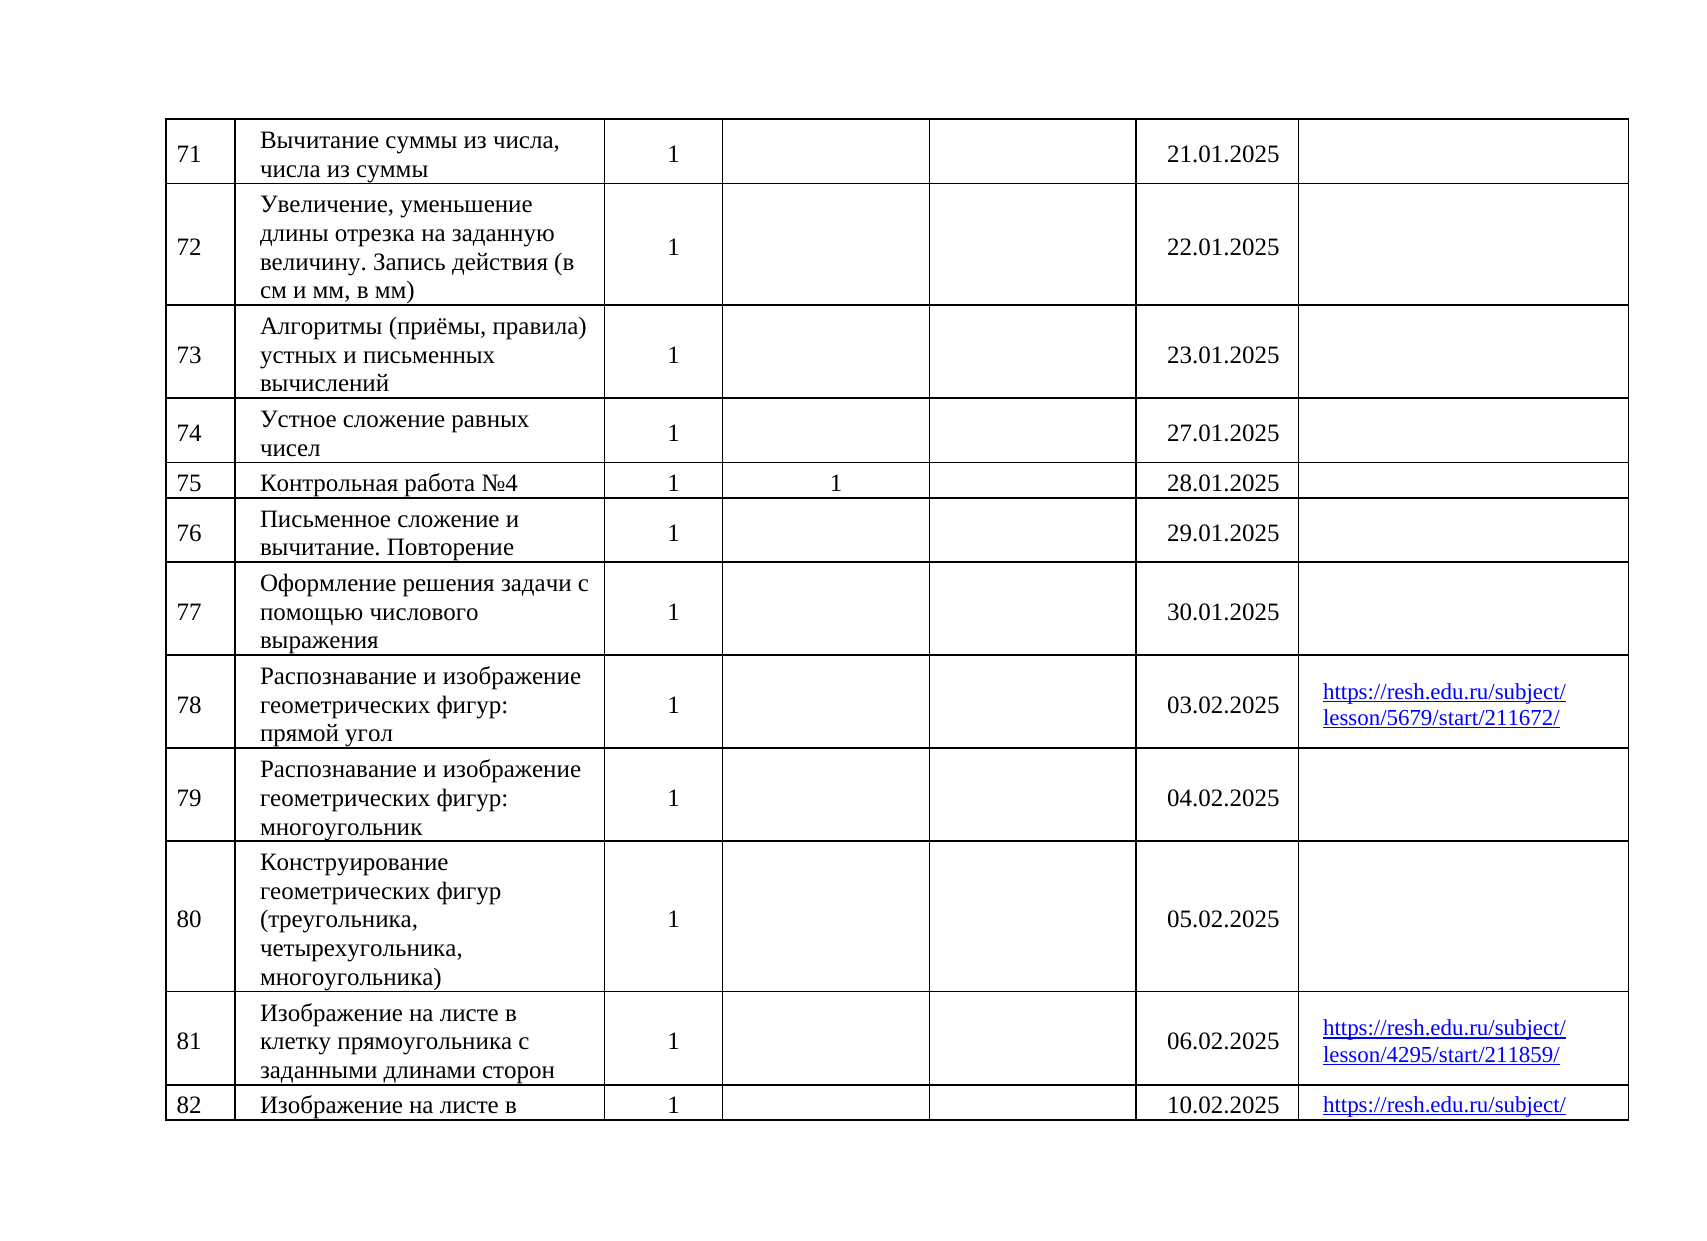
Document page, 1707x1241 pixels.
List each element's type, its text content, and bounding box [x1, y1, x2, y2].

table_cell 30.01.2025 [1137, 563, 1298, 654]
table_cell 1 [605, 463, 722, 497]
table_cell https://resh.edu.ru/subject/lesson/5679/start/211672/ [1299, 656, 1628, 747]
table_cell [723, 184, 929, 304]
table_cell [930, 120, 1135, 182]
table_cell 05.02.2025 [1137, 842, 1298, 991]
table_cell [1299, 184, 1628, 304]
table_cell [930, 399, 1135, 461]
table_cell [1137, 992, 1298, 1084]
table_cell 1 [605, 992, 722, 1084]
table_cell 1 [605, 120, 722, 182]
table_cell [1299, 120, 1628, 182]
table_cell 81 [167, 992, 234, 1084]
table_cell [1299, 499, 1628, 561]
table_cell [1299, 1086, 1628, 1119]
table_cell [930, 563, 1135, 654]
table_cell Распознавание и изображение геометрических фигур: многоугольник [236, 749, 604, 840]
table_cell 23.01.2025 [1137, 306, 1298, 397]
table_cell 78 [167, 656, 234, 747]
table_cell Письменное сложение и вычитание. Повторение [236, 499, 604, 561]
table_cell 22.01.2025 [1137, 184, 1298, 304]
table_cell 79 [167, 749, 234, 840]
table_cell 21.01.2025 [1137, 120, 1298, 182]
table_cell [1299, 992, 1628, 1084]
table_cell [1299, 463, 1628, 497]
table_cell 1 [605, 563, 722, 654]
table_cell [723, 563, 929, 654]
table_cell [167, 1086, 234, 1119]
table_cell Увеличение, уменьшение длины отрезка на заданную величину. Запись действия (в см и мм, в мм) [236, 184, 604, 304]
table_cell [723, 842, 929, 991]
table_cell 29.01.2025 [1137, 499, 1298, 561]
table_cell 28.01.2025 [1137, 463, 1298, 497]
table_cell 73 [167, 306, 234, 397]
table_cell 04.02.2025 [1137, 749, 1298, 840]
table_cell Вычитание суммы из числа, числа из суммы [236, 120, 604, 182]
table_cell [1299, 749, 1628, 840]
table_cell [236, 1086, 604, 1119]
table_cell [930, 749, 1135, 840]
table_cell 77 [167, 563, 234, 654]
table_cell 1 [605, 184, 722, 304]
table_cell Распознавание и изображение геометрических фигур: прямой угол [236, 656, 604, 747]
table_cell 03.02.2025 [1137, 656, 1298, 747]
table_cell 27.01.2025 [1137, 399, 1298, 461]
table_cell 1 [723, 463, 929, 497]
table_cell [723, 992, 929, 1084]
table_cell [930, 184, 1135, 304]
table_cell Алгоритмы (приёмы, правила) устных и письменных вычислений [236, 306, 604, 397]
table_cell [723, 120, 929, 182]
table_cell 1 [605, 399, 722, 461]
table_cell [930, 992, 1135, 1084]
table_cell 72 [167, 184, 234, 304]
table_cell [1299, 563, 1628, 654]
table_cell [723, 656, 929, 747]
table_cell Конструирование геометрических фигур (треугольника, четырехугольника, многоугольника) [236, 842, 604, 991]
table_cell Контрольная работа №4 [236, 463, 604, 497]
table_cell Оформление решения задачи с помощью числового выражения [236, 563, 604, 654]
table_cell 1 [605, 306, 722, 397]
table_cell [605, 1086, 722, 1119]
table_cell [723, 399, 929, 461]
table_cell [930, 306, 1135, 397]
table_cell 71 [167, 120, 234, 182]
table_cell 1 [605, 842, 722, 991]
table_cell [930, 842, 1135, 991]
table_cell 1 [605, 749, 722, 840]
table_cell [723, 499, 929, 561]
table_cell [930, 499, 1135, 561]
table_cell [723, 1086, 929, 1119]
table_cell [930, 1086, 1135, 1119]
table_cell Изображение на листе в клетку прямоугольника с заданными длинами сторон [236, 992, 604, 1084]
table_cell [1299, 306, 1628, 397]
table_cell [723, 306, 929, 397]
table_cell 1 [605, 656, 722, 747]
table_cell 74 [167, 399, 234, 461]
table_cell [1299, 399, 1628, 461]
table_cell 80 [167, 842, 234, 991]
table_cell [930, 656, 1135, 747]
table_cell 76 [167, 499, 234, 561]
table_cell [1299, 842, 1628, 991]
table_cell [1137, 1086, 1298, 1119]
table_cell 1 [605, 499, 722, 561]
table_cell [723, 749, 929, 840]
table_cell Устное сложение равных чисел [236, 399, 604, 461]
table_cell 75 [167, 463, 234, 497]
table_cell [930, 463, 1135, 497]
